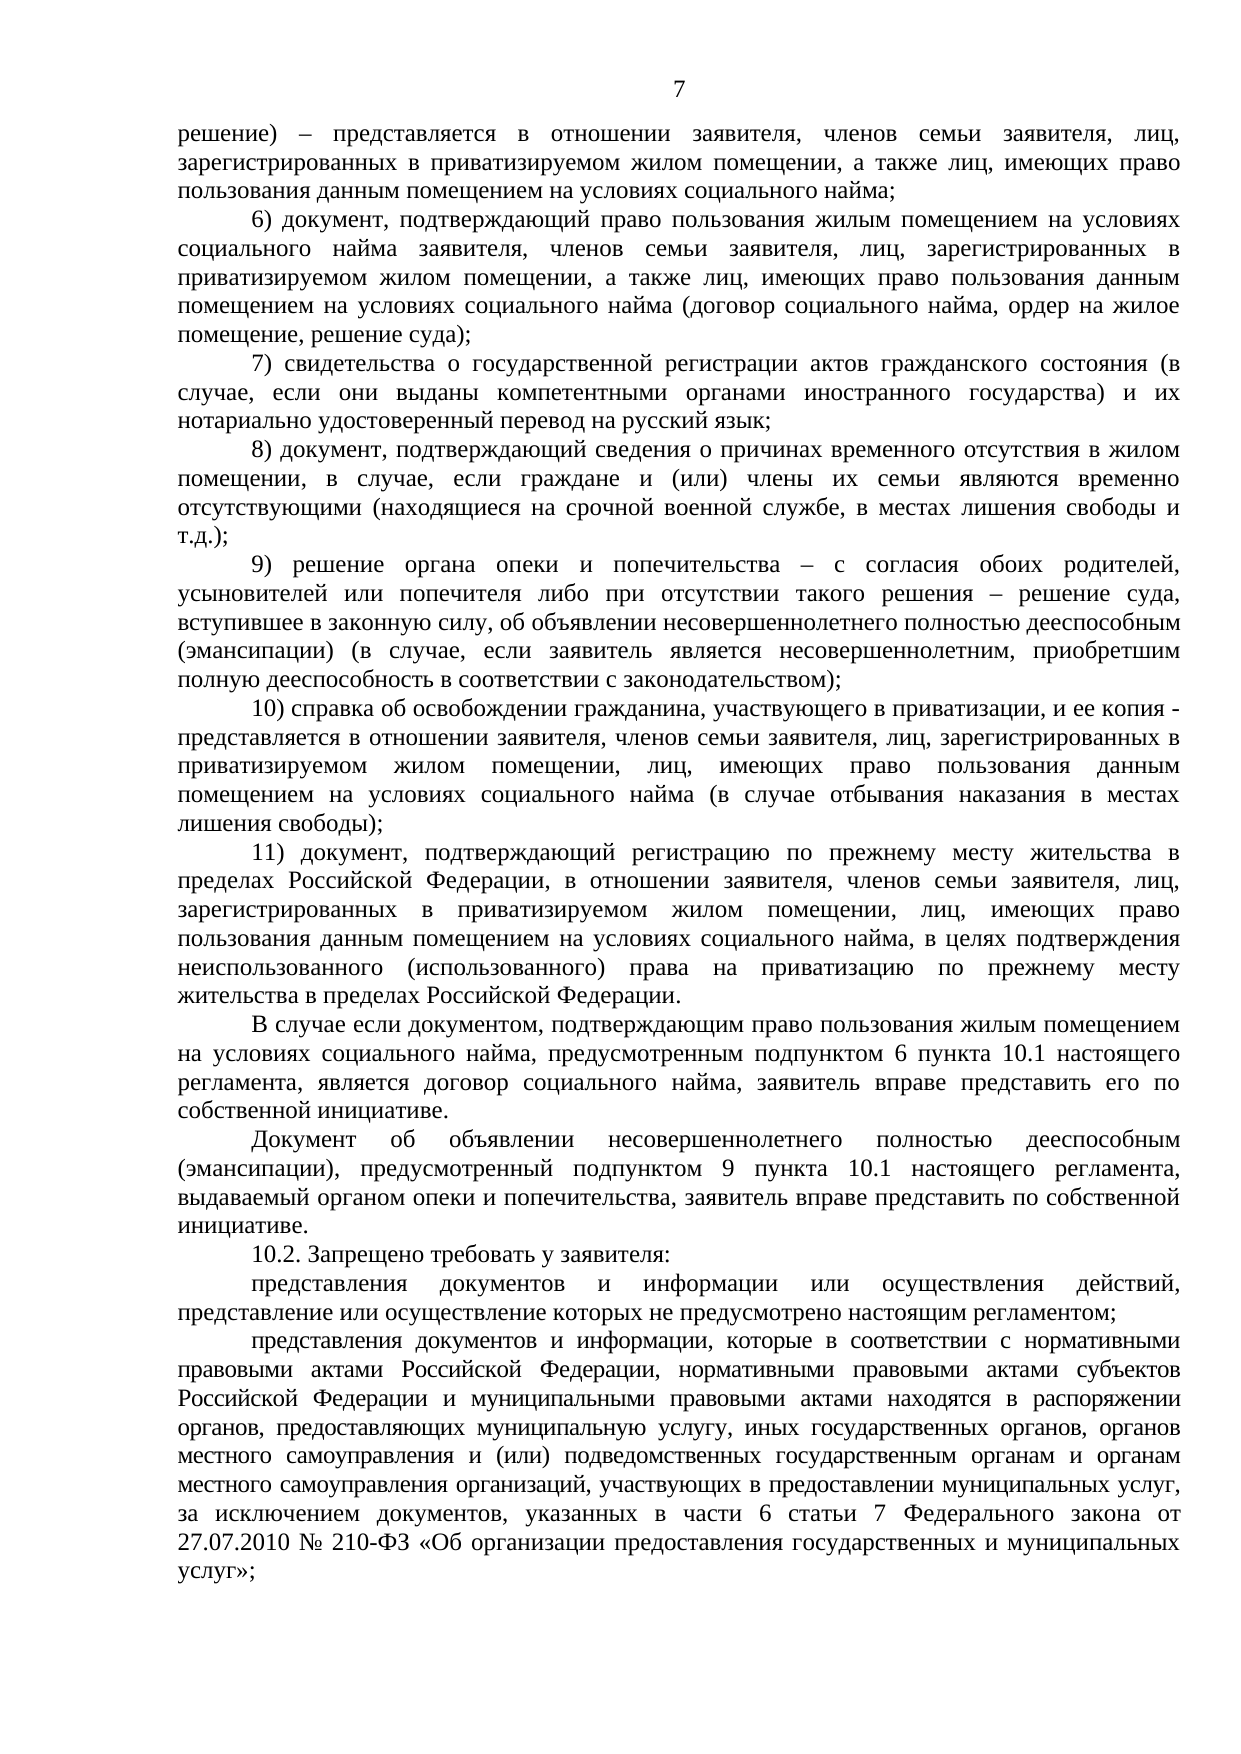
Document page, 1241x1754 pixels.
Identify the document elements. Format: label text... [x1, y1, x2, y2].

text 8) документ, подтверждающий сведения о причинах временного отсутствия в жилом помещении, в случае, если граждане и (или) члены их семьи являются временно отсутствующими (находящиеся на срочной военной службе, в местах лишения свободы и т.д.); [177, 434, 1181, 549]
text В случае если документом, подтверждающим право пользования жилым помещением на условиях социального найма, предусмотренным подпунктом 6 пункта 10.1 настоящего регламента, является договор социального найма, заявитель вправе представить его по собственной инициативе. [177, 1009, 1181, 1124]
text 10.2. Запрещено требовать у заявителя: [177, 1239, 1181, 1268]
text представления документов и информации или осуществления действий, представление или осуществление которых не предусмотрено настоящим регламентом; [177, 1268, 1181, 1326]
text представления документов и информации, которые в соответствии с нормативными правовыми актами Российской Федерации, нормативными правовыми актами субъектов Российской Федерации и муниципальными правовыми актами находятся в распоряжении органов, предоставляющих муниципальную услугу, иных государственных органов, органов местного самоуправления и (или) подведомственных государственным органам и органам местного самоуправления организаций, участвующих в предоставлении муниципальных услуг, за исключением документов, указанных в части 6 статьи 7 Федерального закона от 27.07.2010 № 210-ФЗ «Об организации предоставления государственных и муниципальных услуг»; [177, 1326, 1181, 1584]
text Документ об объявлении несовершеннолетнего полностью дееспособным (эмансипации), предусмотренный подпунктом 9 пункта 10.1 настоящего регламента, выдаваемый органом опеки и попечительства, заявитель вправе представить по собственной инициативе. [177, 1124, 1181, 1239]
text 9) решение органа опеки и попечительства – с согласия обоих родителей, усыновителей или попечителя либо при отсутствии такого решения – решение суда, вступившее в законную силу, об объявлении несовершеннолетнего полностью дееспособным (эмансипации) (в случае, если заявитель является несовершеннолетним, приобретшим полную дееспособность в соответствии с законодательством); [177, 549, 1181, 693]
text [177, 118, 1181, 204]
text 10) справка об освобождении гражданина, участвующего в приватизации, и ее копия - представляется в отношении заявителя, членов семьи заявителя, лиц, зарегистрированных в приватизируемом жилом помещении, лиц, имеющих право пользования данным помещением на условиях социального найма (в случае отбывания наказания в местах лишения свободы); [177, 693, 1181, 837]
text 6) документ, подтверждающий право пользования жилым помещением на условиях социального найма заявителя, членов семьи заявителя, лиц, зарегистрированных в приватизируемом жилом помещении, а также лиц, имеющих право пользования данным помещением на условиях социального найма (договор социального найма, ордер на жилое помещение, решение суда); [177, 204, 1181, 348]
text 7) свидетельства о государственной регистрации актов гражданского состояния (в случае, если они выданы компетентными органами иностранного государства) и их нотариально удостоверенный перевод на русский язык; [177, 348, 1181, 434]
text 11) документ, подтверждающий регистрацию по прежнему месту жительства в пределах Российской Федерации, в отношении заявителя, членов семьи заявителя, лиц, зарегистрированных в приватизируемом жилом помещении, лиц, имеющих право пользования данным помещением на условиях социального найма, в целях подтверждения неиспользованного (использованного) права на приватизацию по прежнему месту жительства в пределах Российской Федерации. [177, 837, 1181, 1009]
